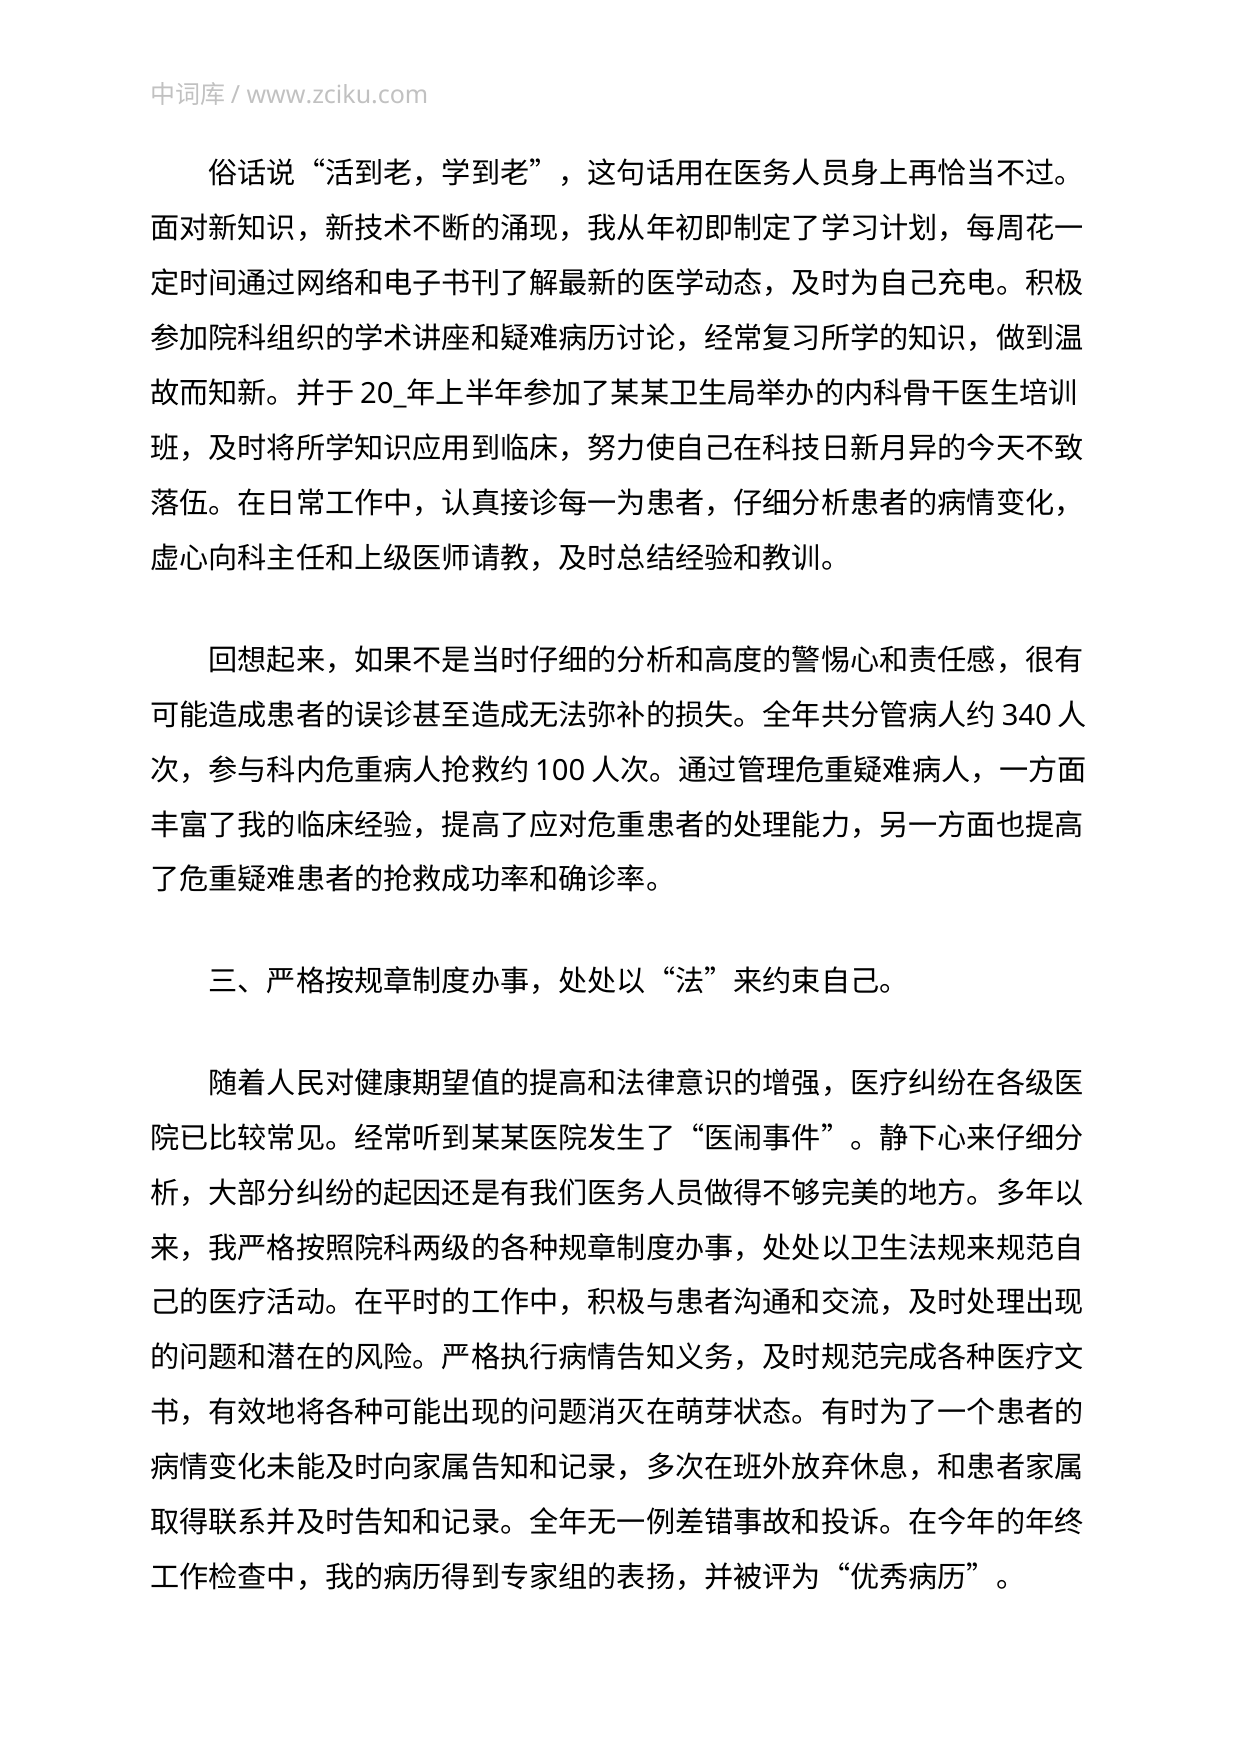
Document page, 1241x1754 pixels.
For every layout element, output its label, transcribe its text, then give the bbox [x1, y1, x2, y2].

text 随着人民对健康期望值的提高和法律意识的增强，医疗纠纷在各级医院已比较常见。经常听到某某医院发生了“医闹事件”。静下心来仔细分析，大部分纠纷的起因还是有我们医务人员做得不够完美的地方。多年以来，我严格按照院科两级的各种规章制度办事，处处以卫生法规来规范自己的医疗活动。在平时的工作中，积极与患者沟通和交流，及时处理出现的问题和潜在的风险。严格执行病情告知义务，及时规范完成各种医疗文书，有效地将各种可能出现的问题消灭在萌芽状态。有时为了一个患者的病情变化未能及时向家属告知和记录，多次在班外放弃休息，和患者家属取得联系并及时告知和记录。全年无一例差错事故和投诉。在今年的年终工作检查中，我的病历得到专家组的表扬，并被评为“优秀病历”。 [150, 1059, 1090, 1596]
text 俗话说“活到老，学到老”，这句话用在医务人员身上再恰当不过。面对新知识，新技术不断的涌现，我从年初即制定了学习计划，每周花一定时间通过网络和电子书刊了解最新的医学动态，及时为自己充电。积极参加院科组织的学术讲座和疑难病历讨论，经常复习所学的知识，做到温故而知新。并于20_年上半年参加了某某卫生局举办的内科骨干医生培训班，及时将所学知识应用到临床，努力使自己在科技日新月异的今天不致落伍。在日常工作中，认真接诊每一为患者，仔细分析患者的病情变化，虚心向科主任和上级医师请教，及时总结经验和教训。 [150, 150, 1090, 577]
text 回想起来，如果不是当时仔细的分析和高度的警惕心和责任感，很有可能造成患者的误诊甚至造成无法弥补的损失。全年共分管病人约340人次，参与科内危重病人抢救约100人次。通过管理危重疑难病人，一方面丰富了我的临床经验，提高了应对危重患者的处理能力，另一方面也提高了危重疑难患者的抢救成功率和确诊率。 [150, 636, 1090, 898]
text 三、严格按规章制度办事，处处以“法”来约束自己。 [150, 958, 1090, 1000]
